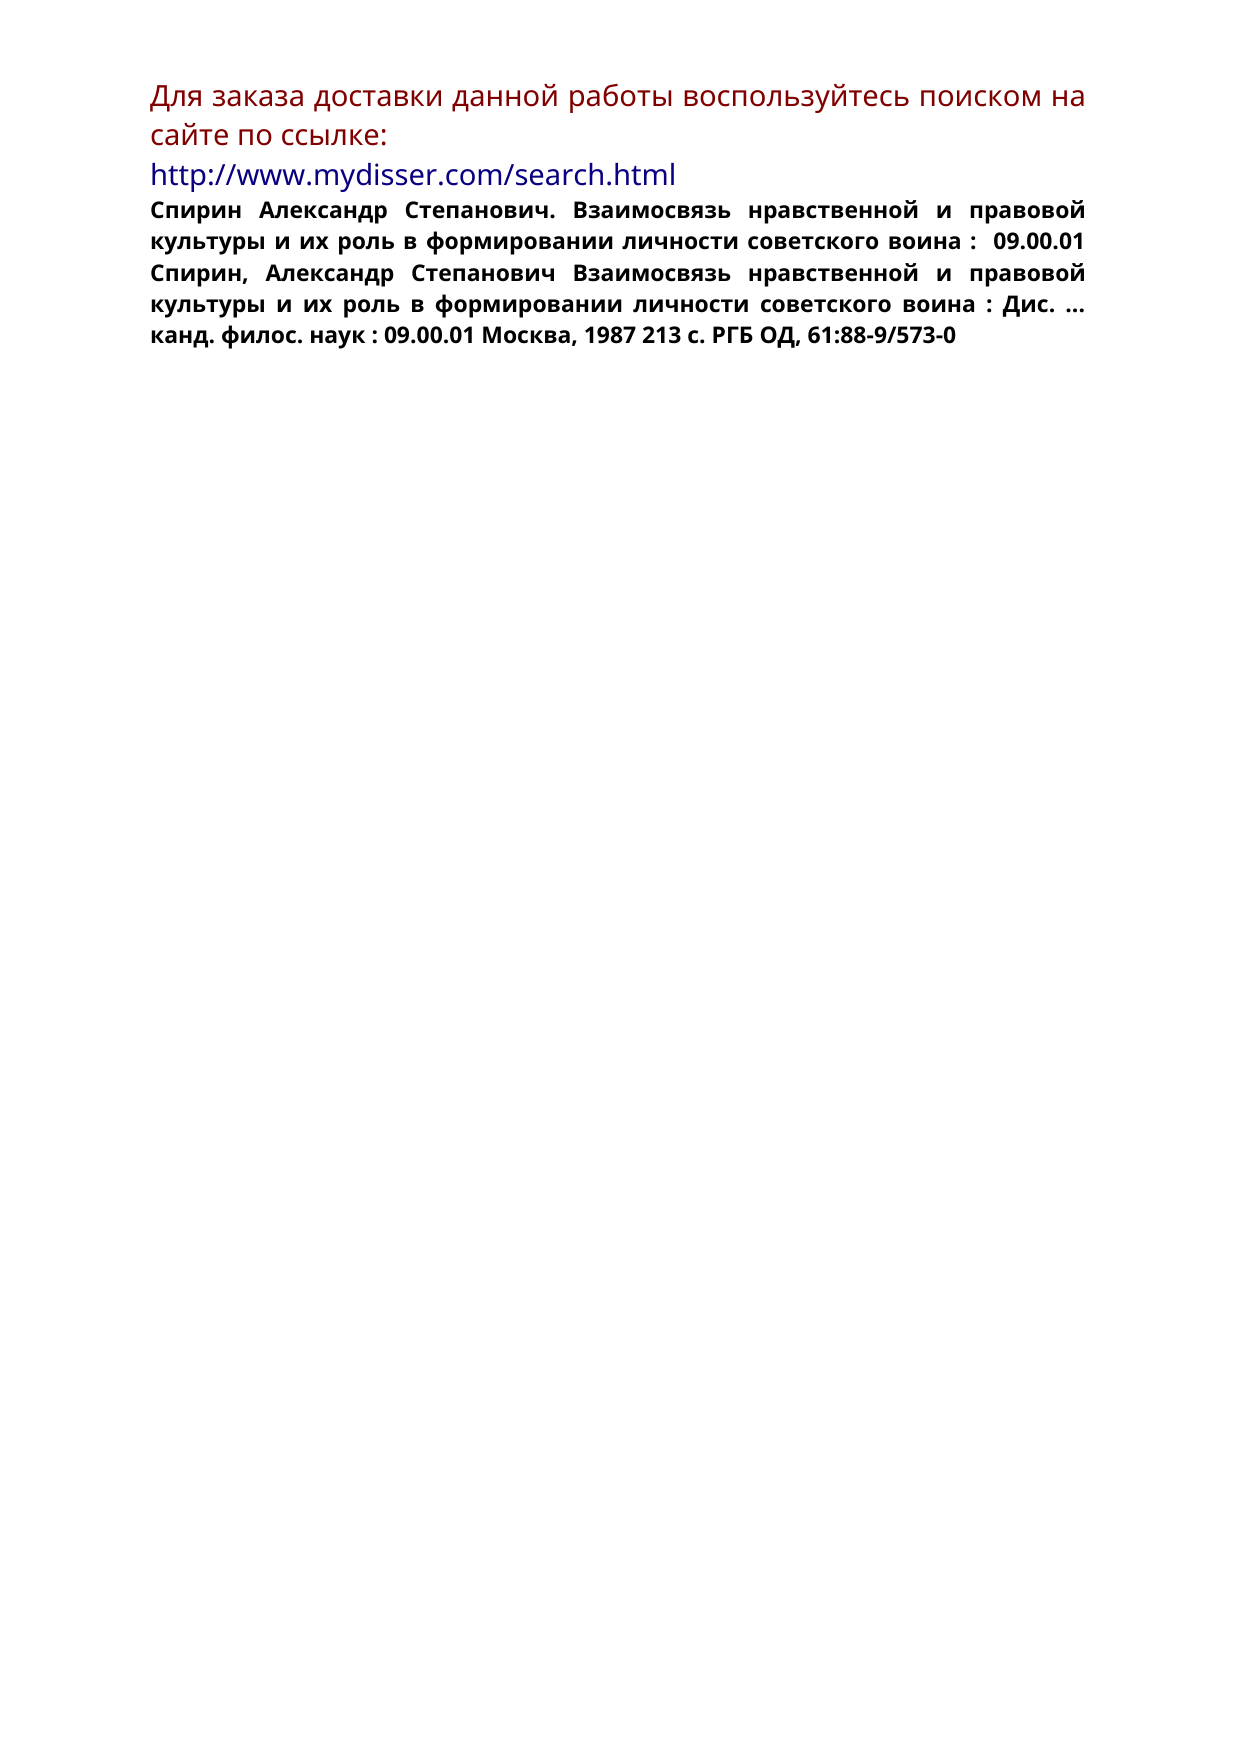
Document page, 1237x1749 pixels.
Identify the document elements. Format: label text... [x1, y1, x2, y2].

text Спирин Александр Степанович. Взаимосвязь нравственной и правовой культуры и их роль в формировании личности советского воина : 09.00.01 Спирин, Александр Степанович Взаимосвязь нравственной и правовой культуры и их роль в формировании личности советского воина : Дис. ... канд. филос. наук : 09.00.01 Москва, 1987 213 с. РГБ ОД, 61:88-9/573-0 [150, 194, 1086, 350]
